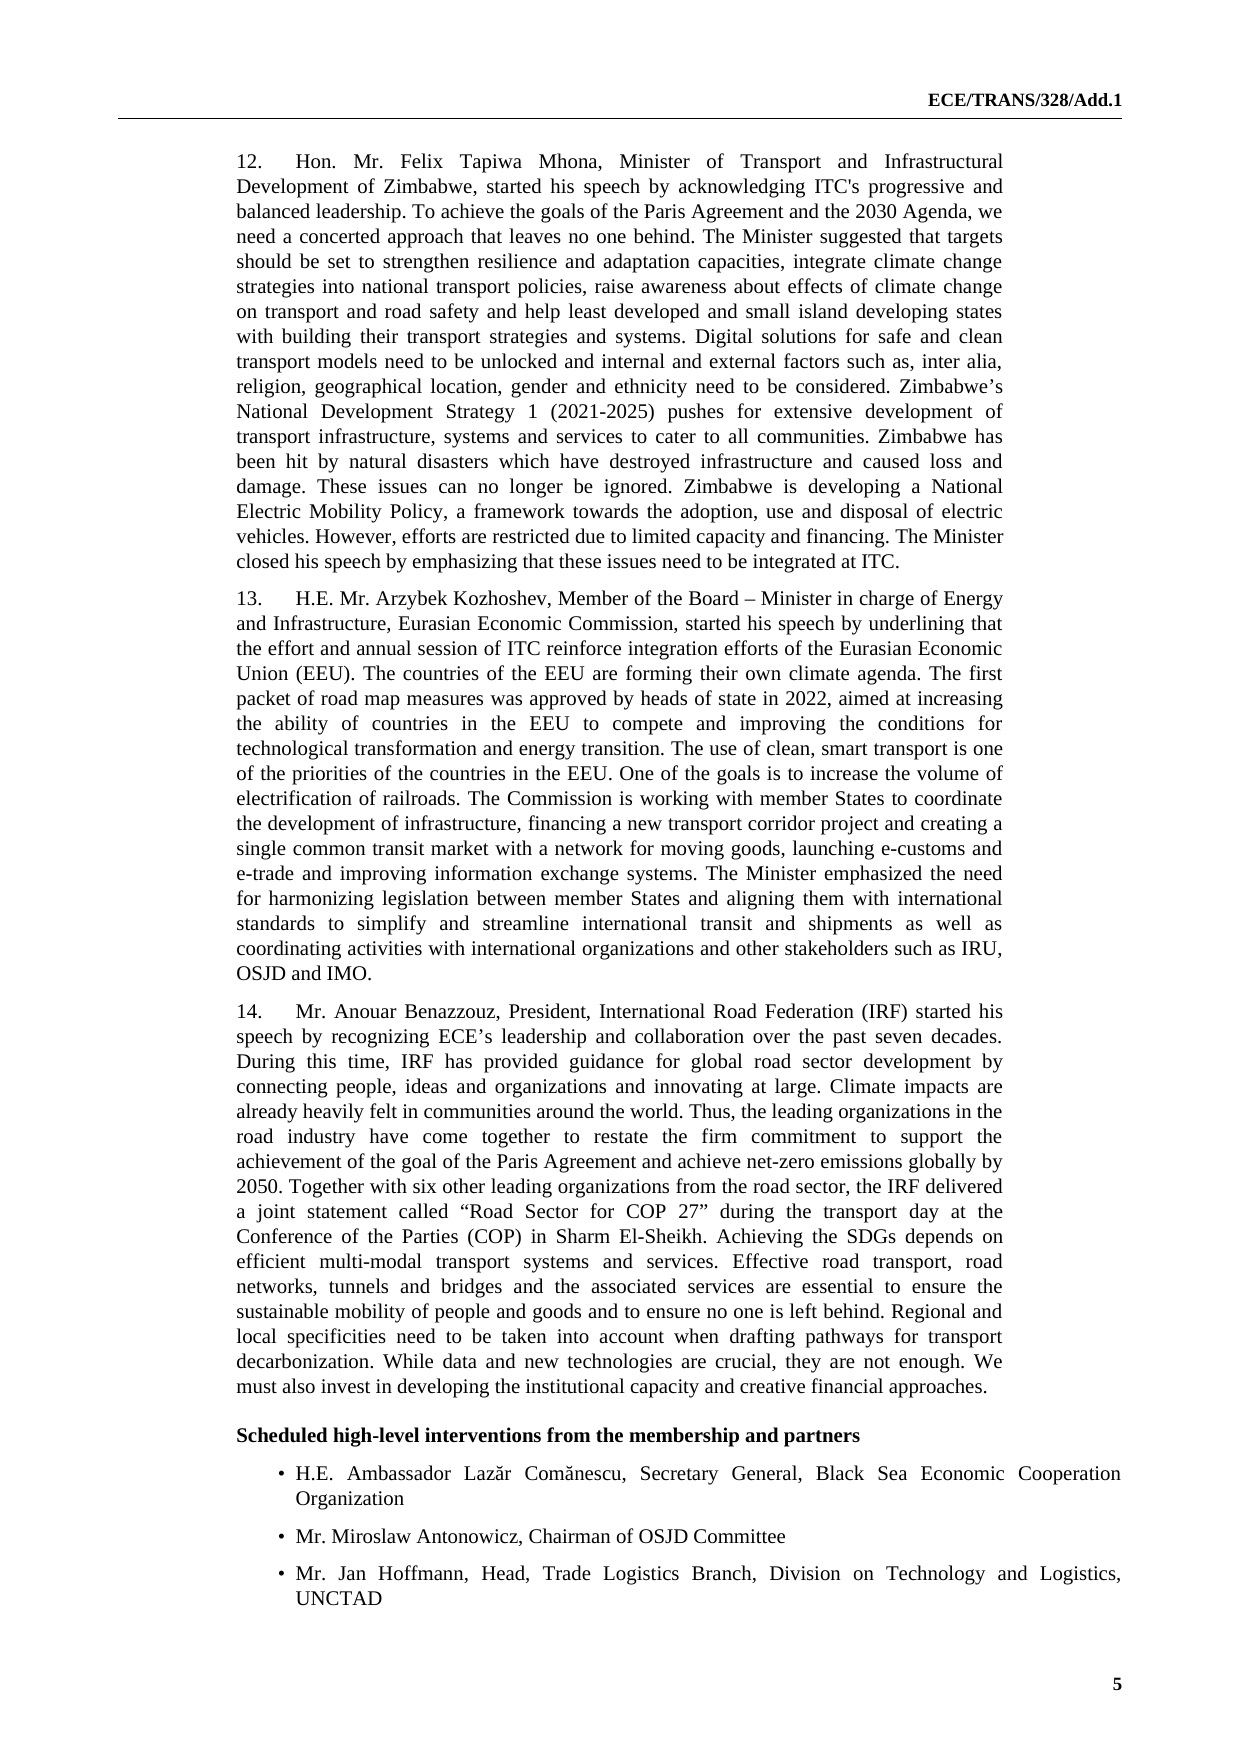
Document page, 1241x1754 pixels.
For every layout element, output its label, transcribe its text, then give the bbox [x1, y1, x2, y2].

text 13. H.E. Mr. Arzybek Kozhoshev, Member of the Board – Minister in charge of Energy and Infrastructure, Eurasian Economic Commission, started his speech by underlining that the effort and annual session of ITC reinforce integration efforts of the Eurasian Economic Union (EEU). The countries of the EEU are forming their own climate agenda. The first packet of road map measures was approved by heads of state in 2022, aimed at increasing the ability of countries in the EEU to compete and improving the conditions for technological transformation and energy transition. The use of clean, smart transport is one of the priorities of the countries in the EEU. One of the goals is to increase the volume of electrification of railroads. The Commission is working with member States to coordinate the development of infrastructure, financing a new transport corridor project and creating a single common transit market with a network for moving goods, launching e-customs and e-trade and improving information exchange systems. The Minister emphasized the need for harmonizing legislation between member States and aligning them with international standards to simplify and streamline international transit and shipments as well as coordinating activities with international organizations and other stakeholders such as IRU, OSJD and IMO. [236, 585, 1004, 985]
text H.E. Ambassador Lazăr Comănescu, Secretary General, Black Sea Economic Cooperation Organization [278, 1460, 1122, 1510]
text Mr. Miroslaw Antonowicz, Chairman of OSJD Committee [278, 1523, 1122, 1548]
text Scheduled high-level interventions from the membership and partners [118, 1423, 1004, 1448]
text Mr. Jan Hoffmann, Head, Trade Logistics Branch, Division on Technology and Logistics, UNCTAD [278, 1560, 1122, 1610]
text 12. Hon. Mr. Felix Tapiwa Mhona, Minister of Transport and Infrastructural Development of Zimbabwe, started his speech by acknowledging ITC's progressive and balanced leadership. To achieve the goals of the Paris Agreement and the 2030 Agenda, we need a concerted approach that leaves no one behind. The Minister suggested that targets should be set to strengthen resilience and adaptation capacities, integrate climate change strategies into national transport policies, raise awareness about effects of climate change on transport and road safety and help least developed and small island developing states with building their transport strategies and systems. Digital solutions for safe and clean transport models need to be unlocked and internal and external factors such as, inter alia, religion, geographical location, gender and ethnicity need to be considered. Zimbabwe’s National Development Strategy 1 (2021-2025) pushes for extensive development of transport infrastructure, systems and services to cater to all communities. Zimbabwe has been hit by natural disasters which have destroyed infrastructure and caused loss and damage. These issues can no longer be ignored. Zimbabwe is developing a National Electric Mobility Policy, a framework towards the adoption, use and disposal of electric vehicles. However, efforts are restricted due to limited capacity and financing. The Minister closed his speech by emphasizing that these issues need to be integrated at ITC. [236, 148, 1004, 573]
text 14. Mr. Anouar Benazzouz, President, International Road Federation (IRF) started his speech by recognizing ECE’s leadership and collaboration over the past seven decades. During this time, IRF has provided guidance for global road sector development by connecting people, ideas and organizations and innovating at large. Climate impacts are already heavily felt in communities around the world. Thus, the leading organizations in the road industry have come together to restate the firm commitment to support the achievement of the goal of the Paris Agreement and achieve net-zero emissions globally by 2050. Together with six other leading organizations from the road sector, the IRF delivered a joint statement called “Road Sector for COP 27” during the transport day at the Conference of the Parties (COP) in Sharm El-Sheikh. Achieving the SDGs depends on efficient multi-modal transport systems and services. Effective road transport, road networks, tunnels and bridges and the associated services are essential to ensure the sustainable mobility of people and goods and to ensure no one is left behind. Regional and local specificities need to be taken into account when drafting pathways for transport decarbonization. While data and new technologies are crucial, they are not enough. We must also invest in developing the institutional capacity and creative financial approaches. [236, 998, 1004, 1398]
